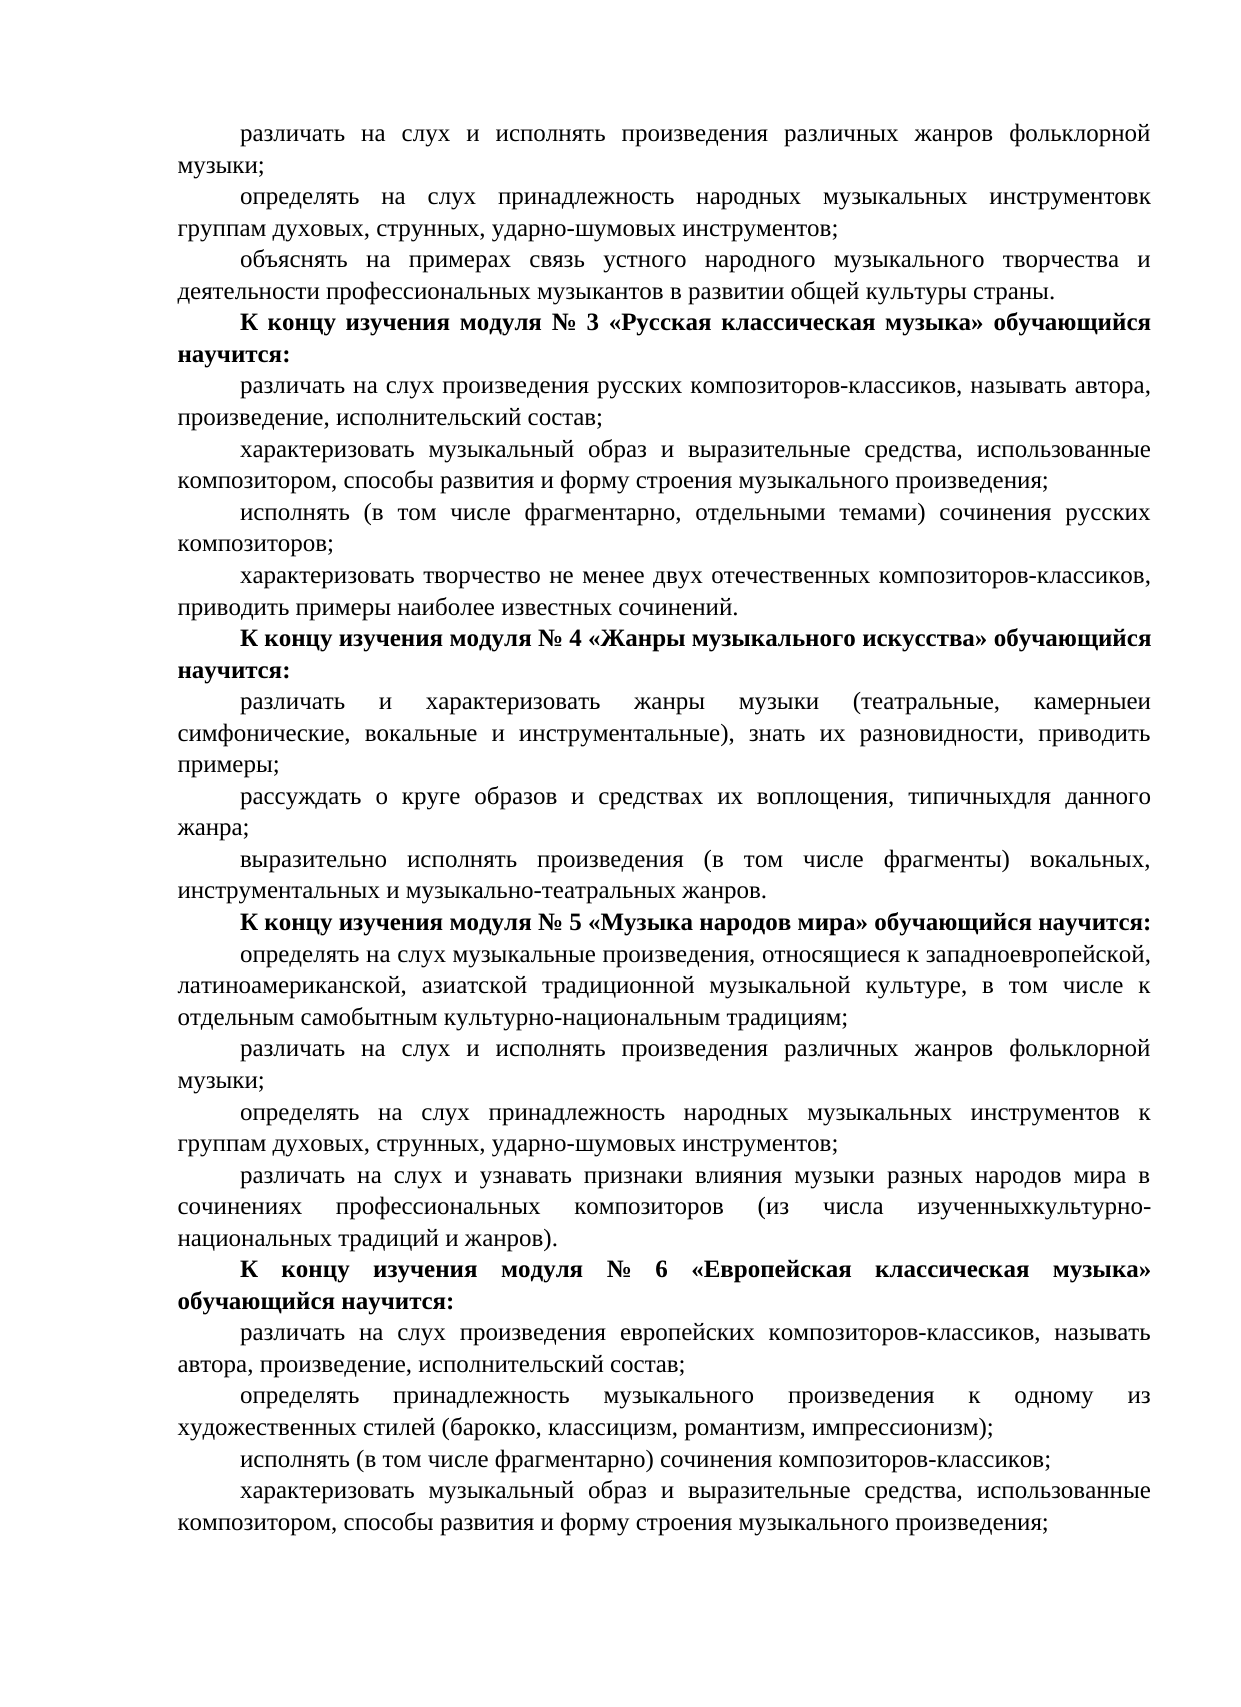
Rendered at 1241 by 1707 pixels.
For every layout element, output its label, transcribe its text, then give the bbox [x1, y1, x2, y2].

text рассуждать о круге образов и средствах их воплощения, типичныхдля данного жанра; [177, 781, 1152, 841]
text К концу изучения модуля № 6 «Европейская классическая музыка» обучающийся научится: [177, 1254, 1152, 1315]
text К концу изучения модуля № 3 «Русская классическая музыка» обучающийся научится: [177, 307, 1152, 368]
text характеризовать музыкальный образ и выразительные средства, использованные композитором, способы развития и форму строения музыкального произведения; [177, 1475, 1152, 1536]
text К концу изучения модуля № 4 «Жанры музыкального искусства» обучающийся научится: [177, 623, 1152, 683]
text различать на слух произведения европейских композиторов-классиков, называть автора, произведение, исполнительский состав; [177, 1317, 1152, 1378]
text выразительно исполнять произведения (в том числе фрагменты) вокальных, инструментальных и музыкально-театральных жанров. [177, 844, 1152, 904]
text характеризовать творчество не менее двух отечественных композиторов-классиков, приводить примеры наиболее известных сочинений. [177, 560, 1152, 620]
text определять принадлежность музыкального произведения к одному из художественных стилей (барокко, классицизм, романтизм, импрессионизм); [177, 1381, 1152, 1441]
text объяснять на примерах связь устного народного музыкального творчества и деятельности профессиональных музыкантов в развитии общей культуры страны. [177, 244, 1152, 305]
text исполнять (в том числе фрагментарно, отдельными темами) сочинения русских композиторов; [177, 497, 1152, 557]
text определять на слух принадлежность народных музыкальных инструментовк группам духовых, струнных, ударно-шумовых инструментов; [177, 181, 1152, 242]
text К концу изучения модуля № 5 «Музыка народов мира» обучающийся научится: [177, 907, 1152, 936]
text характеризовать музыкальный образ и выразительные средства, использованные композитором, способы развития и форму строения музыкального произведения; [177, 434, 1152, 494]
text различать на слух и исполнять произведения различных жанров фольклорной музыки; [177, 1033, 1152, 1094]
text определять на слух музыкальные произведения, относящиеся к западноевропейской, латиноамериканской, азиатской традиционной музыкальной культуре, в том числе к отдельным самобытным культурно-национальным традициям; [177, 939, 1152, 1031]
text различать на слух и исполнять произведения различных жанров фольклорной музыки; [177, 118, 1152, 178]
text различать на слух произведения русских композиторов-классиков, называть автора, произведение, исполнительский состав; [177, 371, 1152, 431]
text различать на слух и узнавать признаки влияния музыки разных народов мира в сочинениях профессиональных композиторов (из числа изученныхкультурно-национальных традиций и жанров). [177, 1160, 1152, 1252]
text различать и характеризовать жанры музыки (театральные, камерныеи симфонические, вокальные и инструментальные), знать их разновидности, приводить примеры; [177, 686, 1152, 778]
text исполнять (в том числе фрагментарно) сочинения композиторов-классиков; [177, 1444, 1152, 1472]
text определять на слух принадлежность народных музыкальных инструментов к группам духовых, струнных, ударно-шумовых инструментов; [177, 1097, 1152, 1157]
